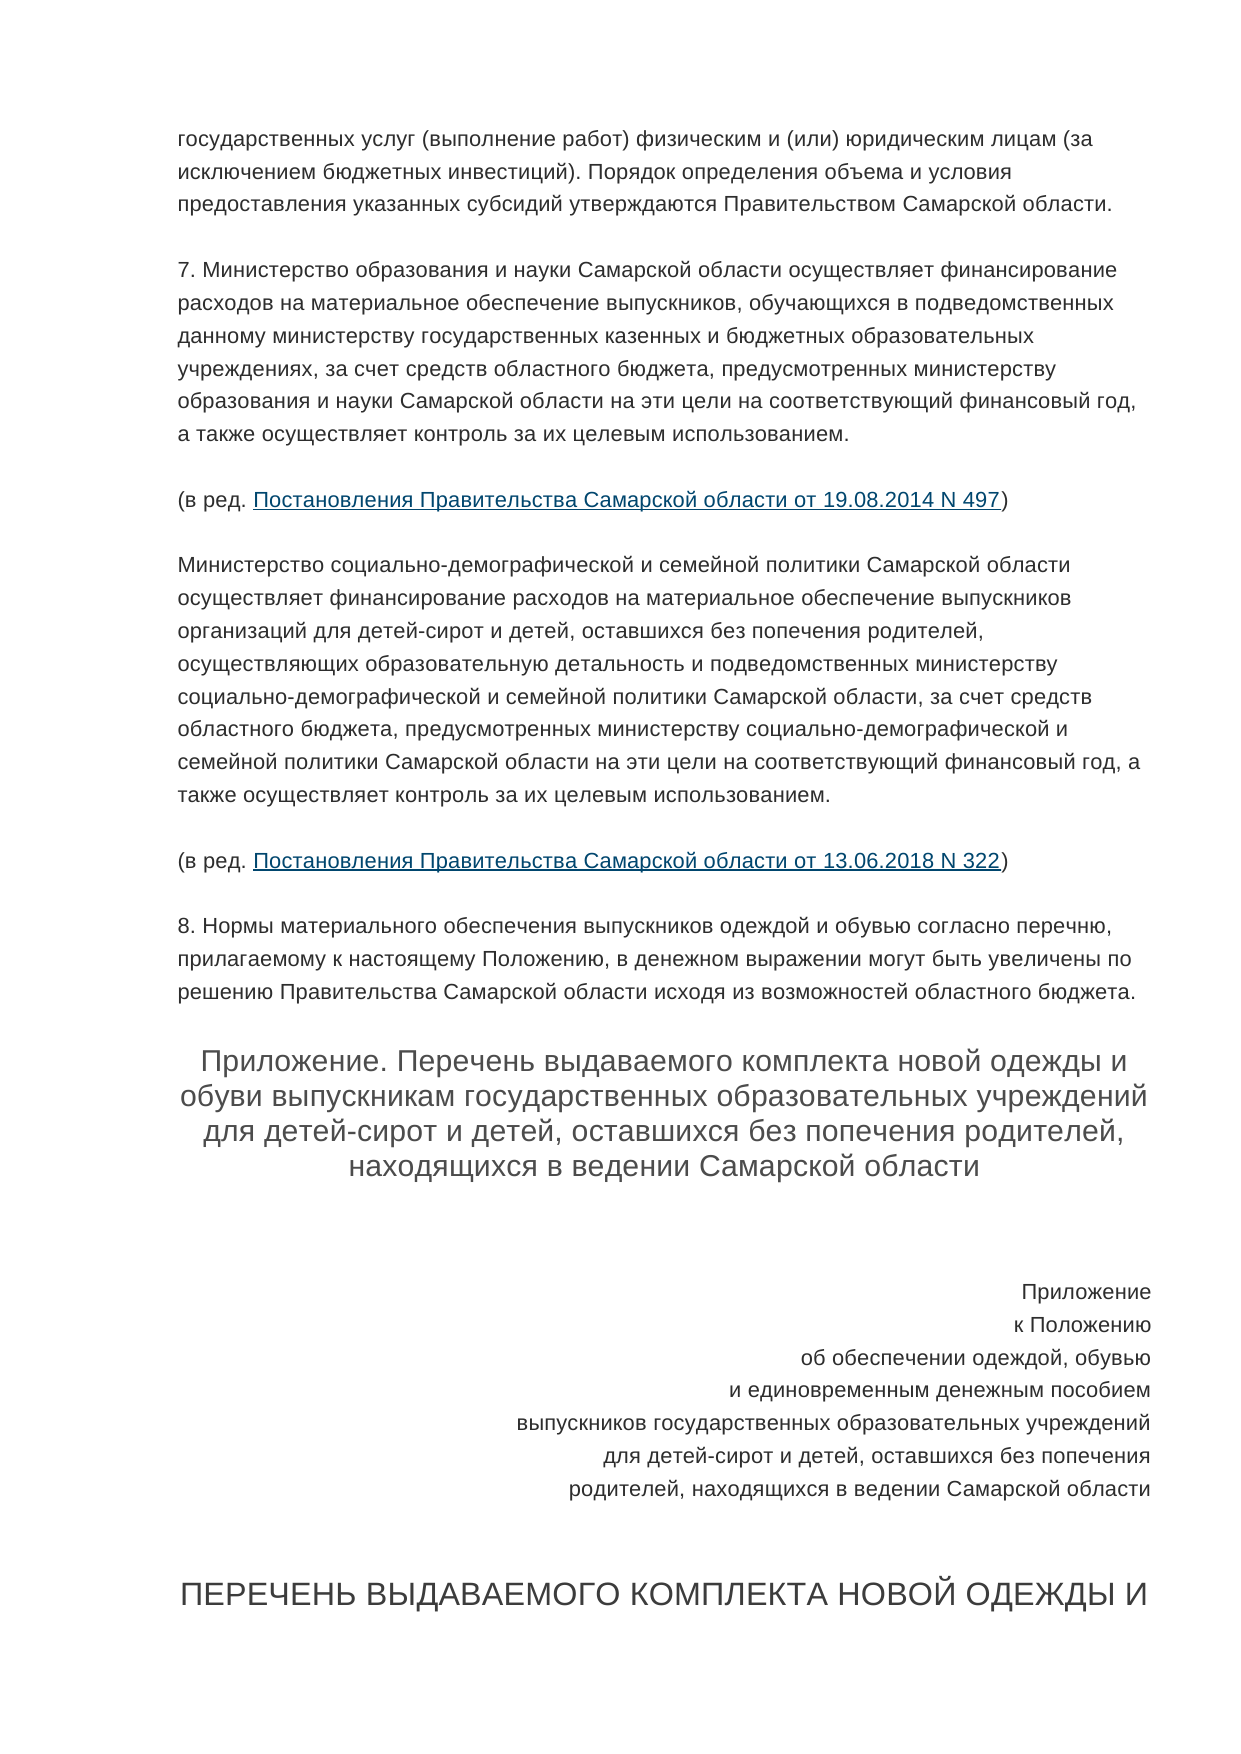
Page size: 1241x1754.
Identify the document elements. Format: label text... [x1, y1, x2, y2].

text Приложение. Перечень выдаваемого комплекта новой одежды и обуви выпускникам государственных образовательных учреждений для детей-сирот и детей, оставшихся без попечения родителей, находящихся в ведении Самарской области [177, 1043, 1152, 1182]
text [177, 1501, 1152, 1612]
text 7. Министерство образования и науки Самарской области осуществляет финансирование расходов на материальное обеспечение выпускников, обучающихся в подведомственных данному министерству государственных казенных и бюджетных образовательных учреждениях, за счет средств областного бюджета, предусмотренных министерству образования и науки Самарской области на эти цели на соответствующий финансовый год, а также осуществляет контроль за их целевым использованием. [177, 217, 1152, 446]
text Приложение к Положению об обеспечении одеждой, обувью и единовременным денежным пособием выпускников государственных образовательных учреждений для детей-сирот и детей, оставшихся без попечения родителей, находящихся в ведении Самарской области [177, 1206, 1152, 1501]
text (в ред. Постановления Правительства Самарской области от 13.06.2018 N 322) [177, 807, 1152, 873]
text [177, 118, 1152, 217]
text (в ред. Постановления Правительства Самарской области от 19.08.2014 N 497) Министерство социально-демографической и семейной политики Самарской области осуществляет финансирование расходов на материальное обеспечение выпускников организаций для детей-сирот и детей, оставшихся без попечения родителей, осуществляющих образовательную детальность и подведомственных министерству социально-демографической и семейной политики Самарской области, за счет средств областного бюджета, предусмотренных министерству социально-демографической и семейной политики Самарской области на эти цели на соответствующий финансовый год, а также осуществляет контроль за их целевым использованием. [177, 446, 1152, 807]
text 8. Нормы материального обеспечения выпускников одеждой и обувью согласно перечню, прилагаемому к настоящему Положению, в денежном выражении могут быть увеличены по решению Правительства Самарской области исходя из возможностей областного бюджета. [177, 873, 1152, 1004]
